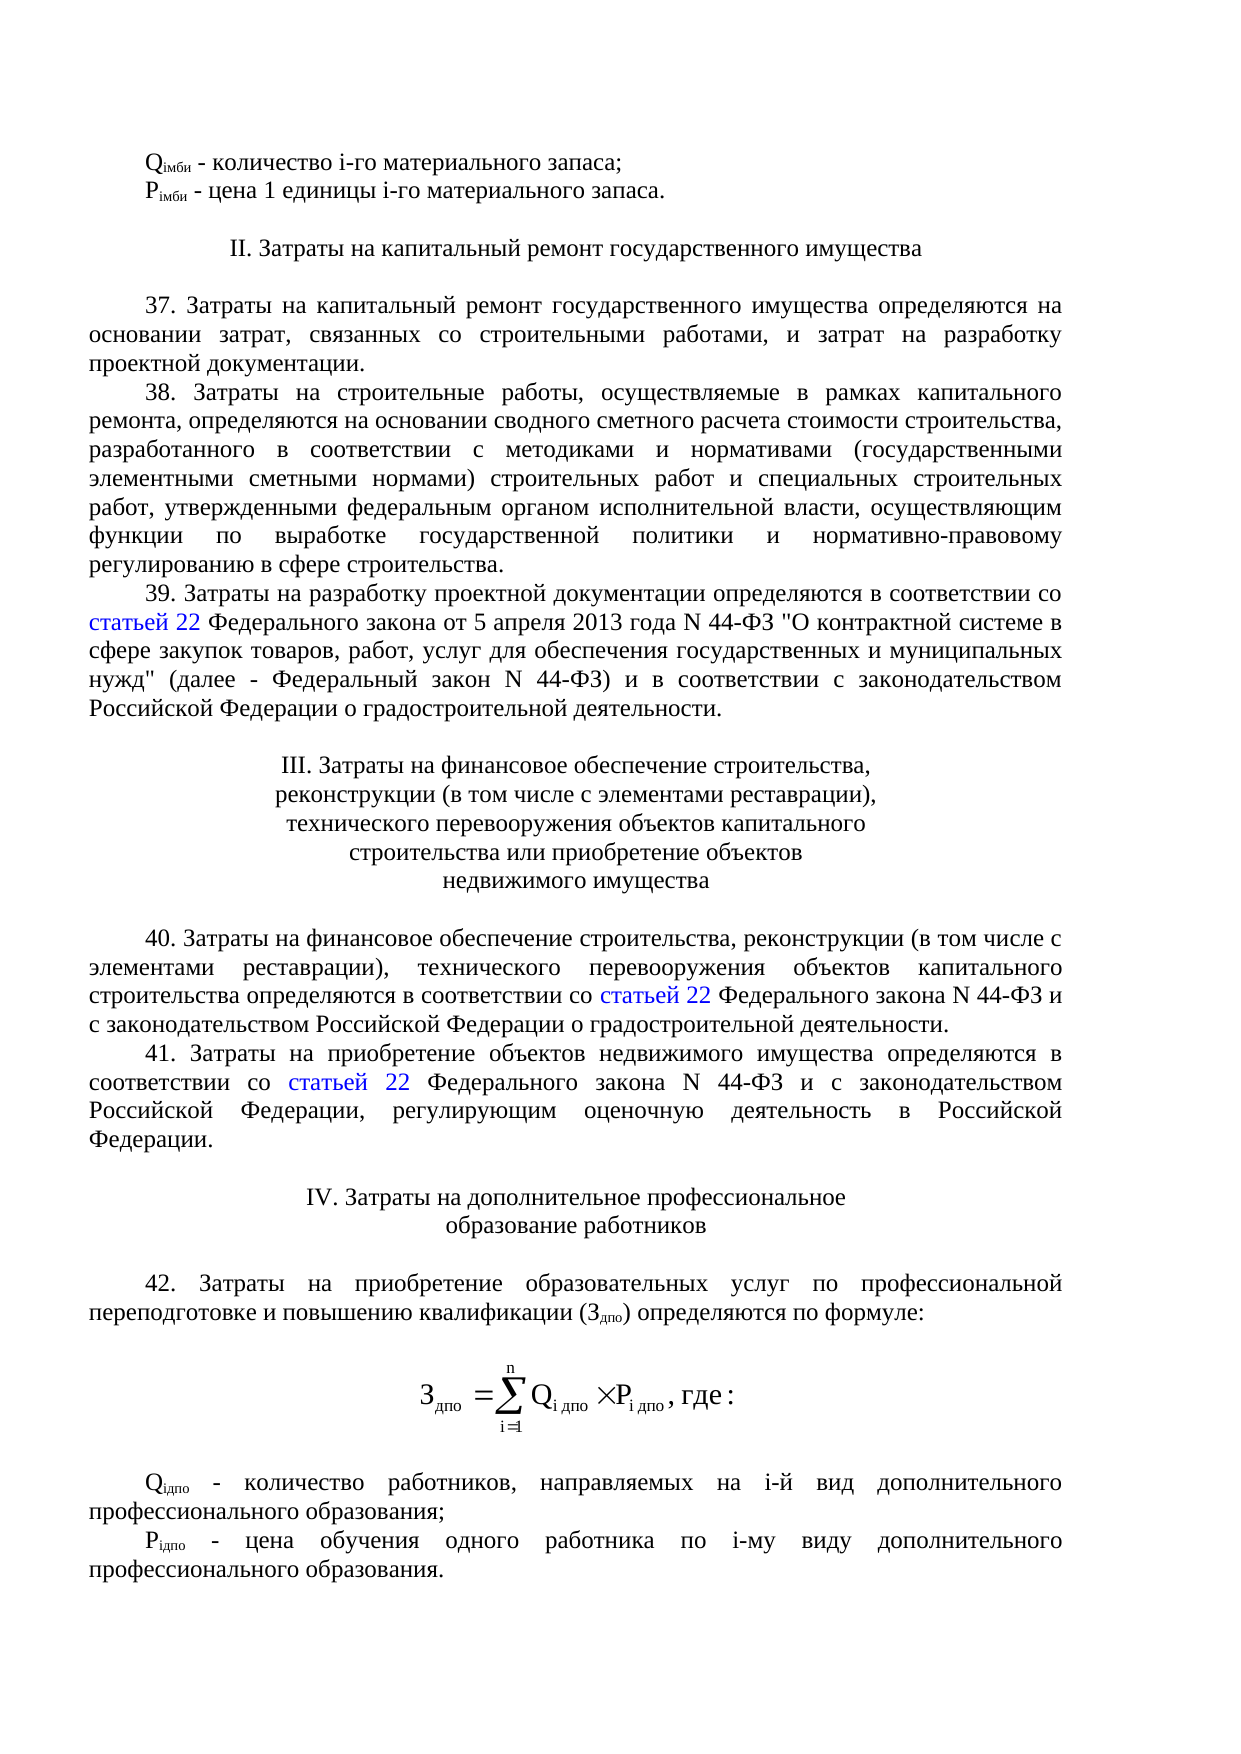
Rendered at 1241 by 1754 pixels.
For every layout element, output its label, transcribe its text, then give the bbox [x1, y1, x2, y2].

text 39. Затраты на разработку проектной документации определяются в соответствии со статьей 22 Федерального закона от 5 апреля 2013 года N 44-ФЗ "О контрактной системе в сфере закупок товаров, работ, услуг для обеспечения государственных и муниципальных нужд" (далее - Федеральный закон N 44-ФЗ) и в соответствии с законодательством Российской Федерации о градостроительной деятельности. [89, 578, 1063, 722]
text реконструкции (в том числе с элементами реставрации), [89, 779, 1063, 808]
text III. Затраты на финансовое обеспечение строительства, [89, 751, 1063, 779]
text технического перевооружения объектов капитального [89, 808, 1063, 837]
text образование работников [89, 1211, 1063, 1239]
text II. Затраты на капитальный ремонт государственного имущества [89, 233, 1063, 262]
text строительства или приобретение объектов [89, 837, 1063, 866]
text IV. Затраты на дополнительное профессиональное [89, 1182, 1063, 1211]
text 40. Затраты на финансовое обеспечение строительства, реконструкции (в том числе с элементами реставрации), технического перевооружения объектов капитального строительства определяются в соответствии со статьей 22 Федерального закона N 44-ФЗ и с законодательством Российской Федерации о градостроительной деятельности. [89, 923, 1063, 1038]
text 42. Затраты на приобретение образовательных услуг по профессиональной переподготовке и повышению квалификации (Здпо) определяются по формуле: [89, 1268, 1063, 1326]
text 38. Затраты на строительные работы, осуществляемые в рамках капитального ремонта, определяются на основании сводного сметного расчета стоимости строительства, разработанного в соответствии с методиками и нормативами (государственными элементными сметными нормами) строительных работ и специальных строительных работ, утвержденными федеральным органом исполнительной власти, осуществляющим функции по выработке государственной политики и нормативно-правовому регулированию в сфере строительства. [89, 377, 1063, 578]
text Qiмби - количество i-го материального запаса; [89, 147, 1063, 176]
text Qiдпо - количество работников, направляемых на i-й вид дополнительного профессионального образования; [89, 1467, 1063, 1525]
text 37. Затраты на капитальный ремонт государственного имущества определяются на основании затрат, связанных со строительными работами, и затрат на разработку проектной документации. [89, 291, 1063, 377]
text Piдпо - цена обучения одного работника по i-му виду дополнительного профессионального образования. [89, 1525, 1063, 1582]
text 41. Затраты на приобретение объектов недвижимого имущества определяются в соответствии со статьей 22 Федерального закона N 44-ФЗ и с законодательством Российской Федерации, регулирующим оценочную деятельность в Российской Федерации. [89, 1038, 1063, 1153]
text недвижимого имущества [89, 866, 1063, 894]
text Piмби - цена 1 единицы i-го материального запаса. [89, 176, 1063, 204]
